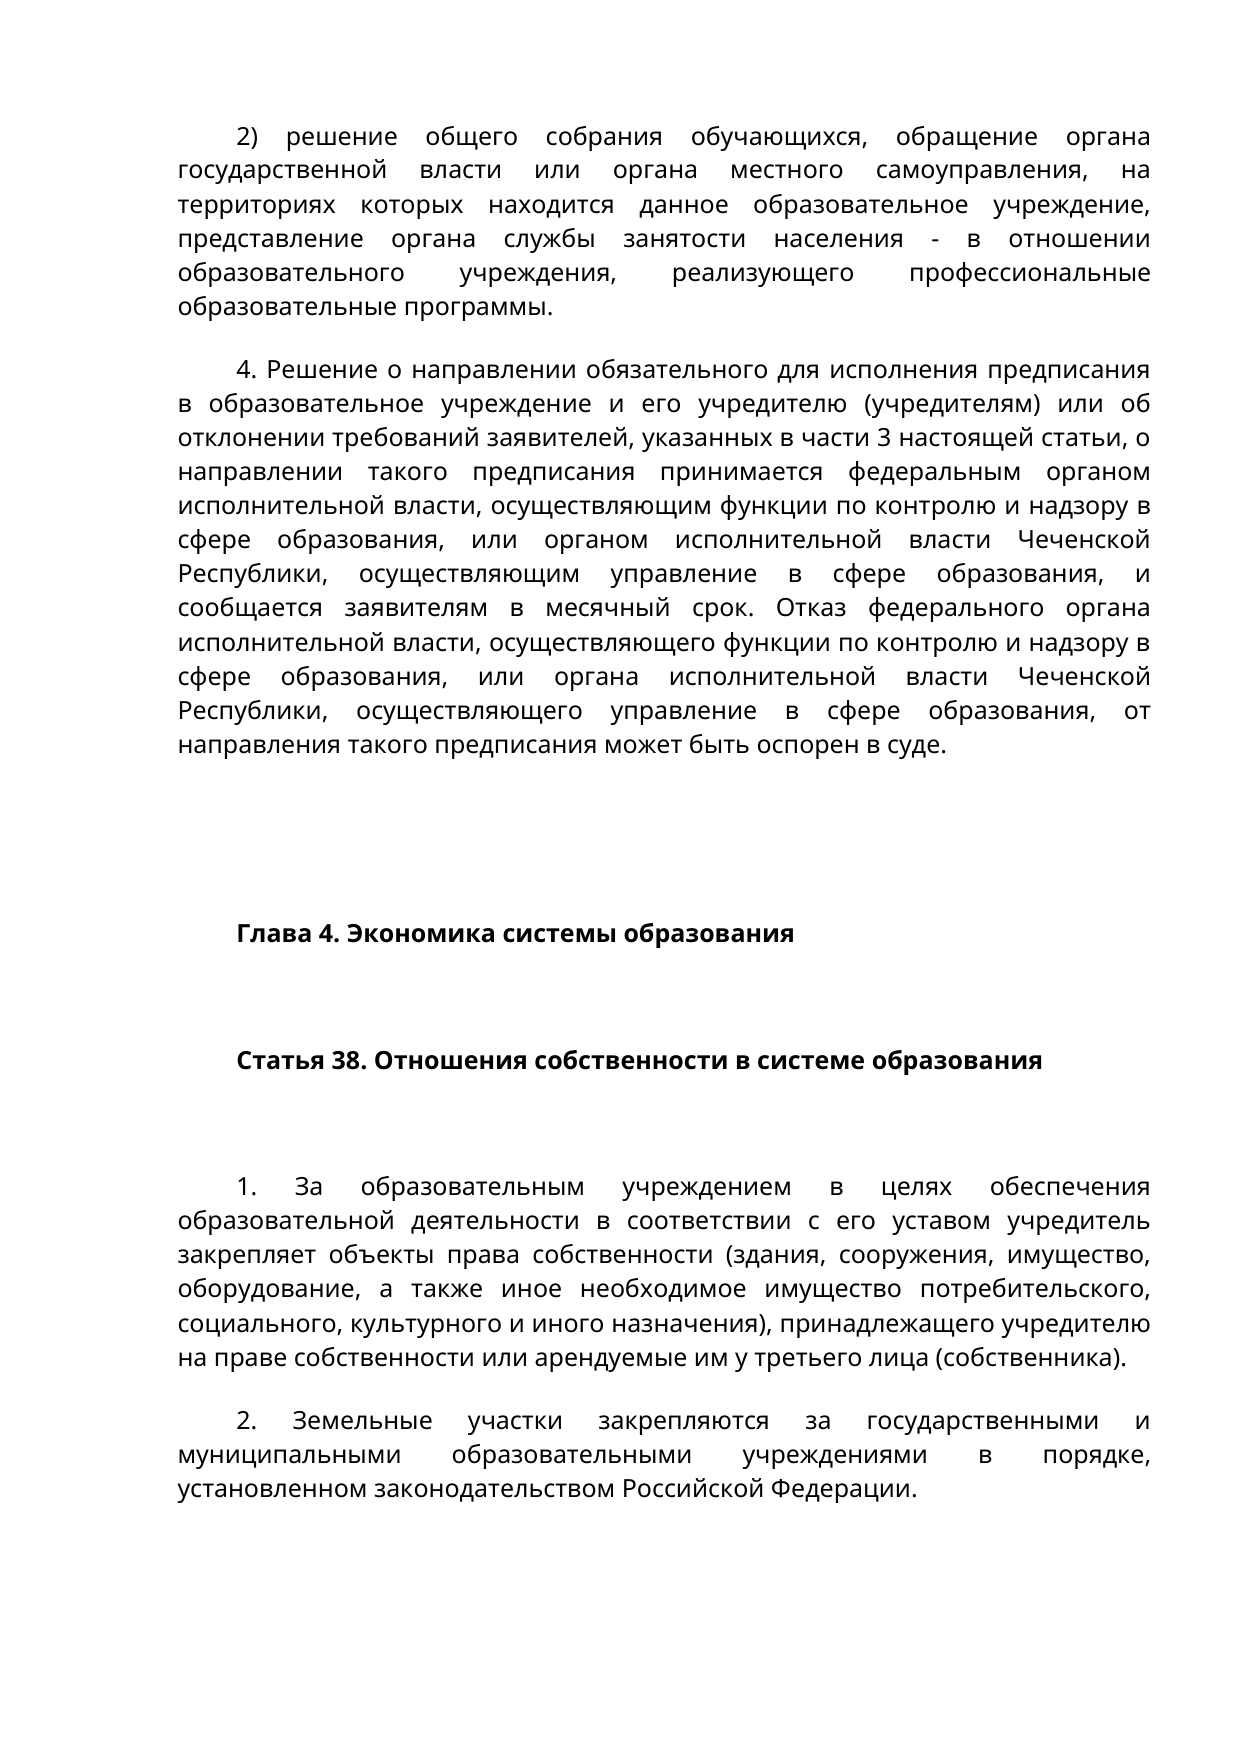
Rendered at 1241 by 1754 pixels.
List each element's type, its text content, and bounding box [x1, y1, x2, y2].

text 2) решение общего собрания обучающихся, обращение органа государственной власти или органа местного самоуправления, на территориях которых находится данное образовательное учреждение, представление органа службы занятости населения - в отношении образовательного учреждения, реализующего профессиональные образовательные программы. [177, 118, 1152, 322]
text 2. Земельные участки закрепляются за государственными и муниципальными образовательными учреждениями в порядке, установленном законодательством Российской Федерации. [177, 1402, 1152, 1505]
text Глава 4. Экономика системы образования [177, 916, 1152, 950]
text Статья 38. Отношения собственности в системе образования [177, 1042, 1152, 1077]
text 4. Решение о направлении обязательного для исполнения предписания в образовательное учреждение и его учредителю (учредителям) или об отклонении требований заявителей, указанных в части 3 настоящей статьи, о направлении такого предписания принимается федеральным органом исполнительной власти, осуществляющим функции по контролю и надзору в сфере образования, или органом исполнительной власти Чеченской Республики, осуществляющим управление в сфере образования, и сообщается заявителям в месячный срок. Отказ федерального органа исполнительной власти, осуществляющего функции по контролю и надзору в сфере образования, или органа исполнительной власти Чеченской Республики, осуществляющего управление в сфере образования, от направления такого предписания может быть оспорен в суде. [177, 352, 1152, 760]
text 1. За образовательным учреждением в целях обеспечения образовательной деятельности в соответствии с его уставом учредитель закрепляет объекты права собственности (здания, сооружения, имущество, оборудование, а также иное необходимое имущество потребительского, социального, культурного и иного назначения), принадлежащего учредителю на праве собственности или арендуемые им у третьего лица (собственника). [177, 1169, 1152, 1373]
